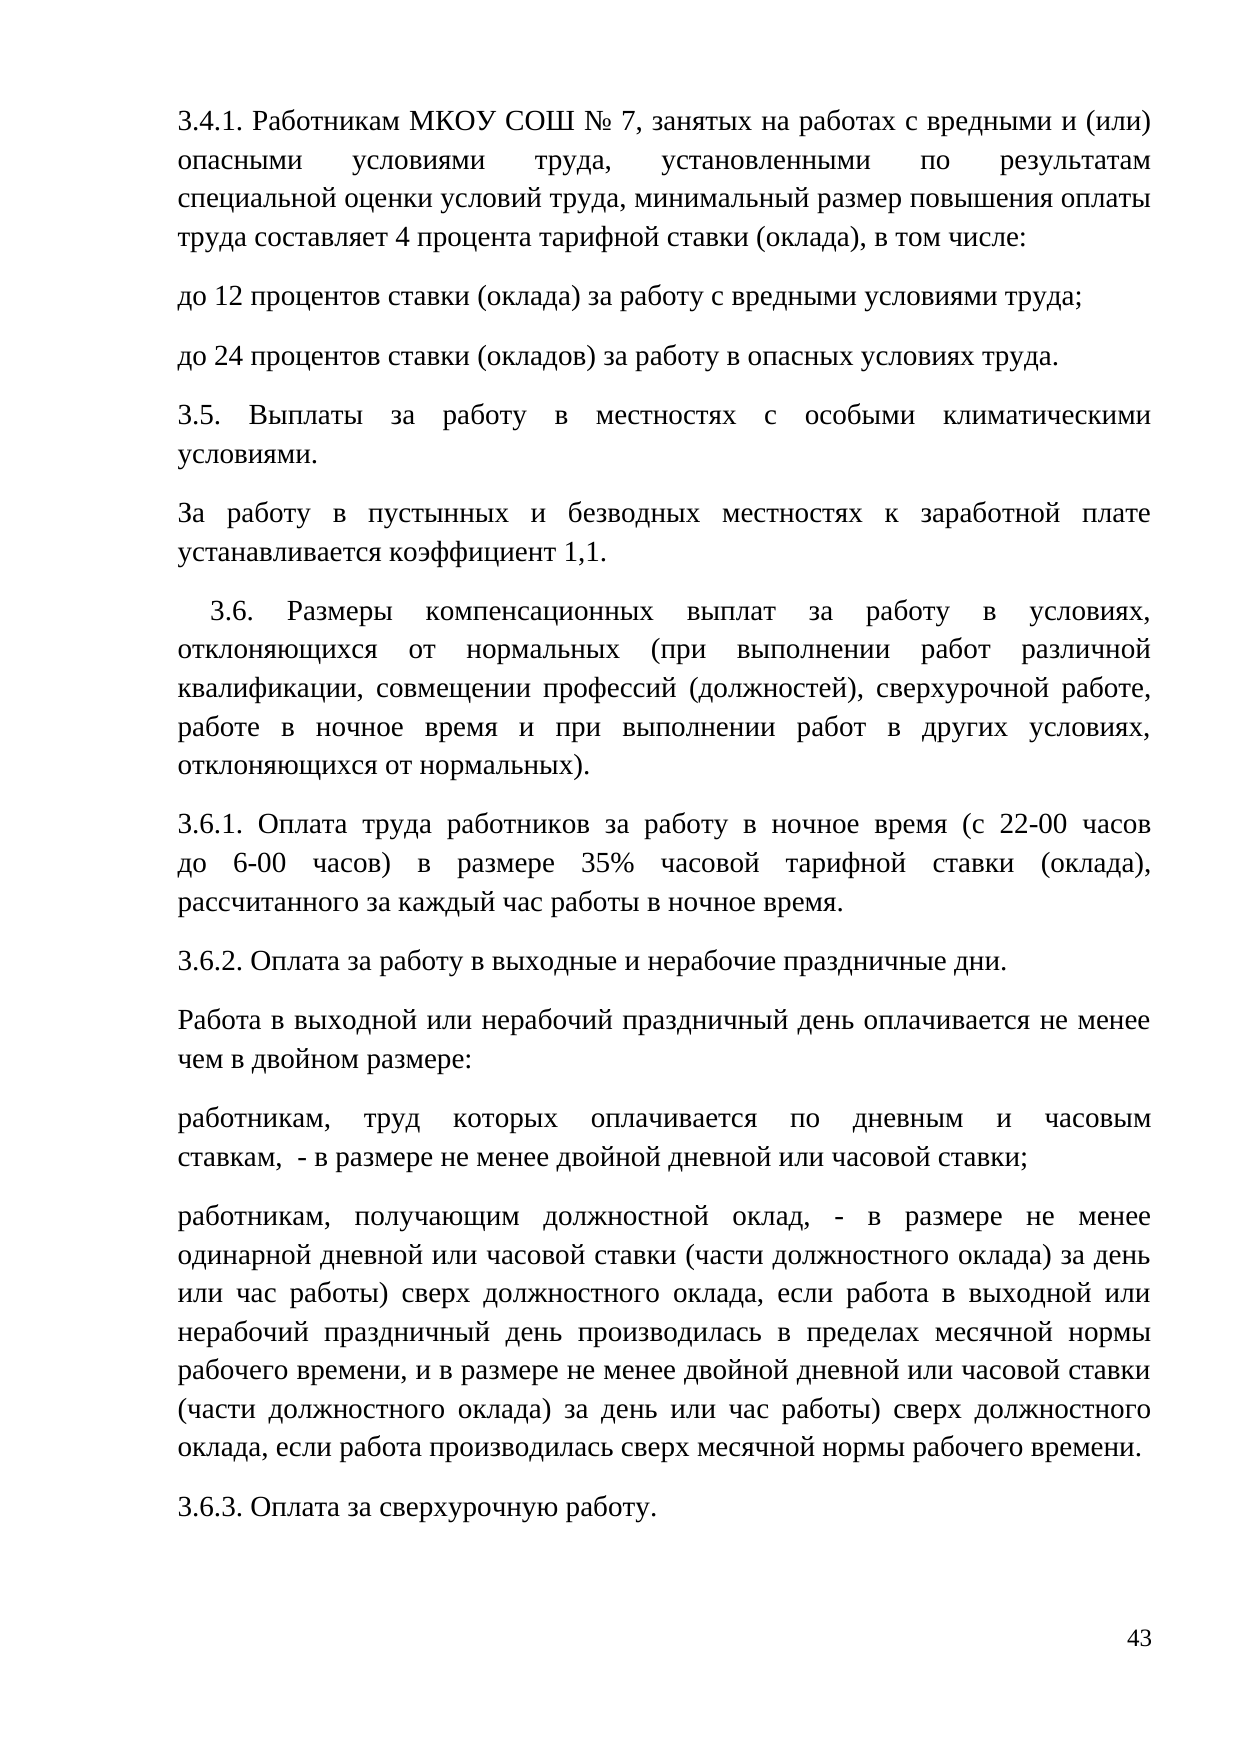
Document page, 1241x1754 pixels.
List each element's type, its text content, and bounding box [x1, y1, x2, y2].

text 3.6. Размеры компенсационных выплат за работу в условиях, отклоняющихся от нормальных (при выполнении работ различной квалификации, совмещении профессий (должностей), сверхурочной работе, работе в ночное время и при выполнении работ в других условиях, отклоняющихся от нормальных). [177, 593, 1152, 781]
text 3.6.2. Оплата за работу в выходные и нерабочие праздничные дни. [177, 943, 1152, 977]
text 3.6.1. Оплата труда работников за работу в ночное время (с 22-00 часов до 6-00 часов) в размере 35% часовой тарифной ставки (оклада), рассчитанного за каждый час работы в ночное время. [177, 807, 1152, 917]
text до 12 процентов ставки (оклада) за работу с вредными условиями труда; [177, 278, 1152, 312]
text Работа в выходной или нерабочий праздничный день оплачивается не менее чем в двойном размере: [177, 1002, 1152, 1074]
text 3.6.3. Оплата за сверхурочную работу. [177, 1489, 1152, 1522]
text работникам, получающим должностной оклад, - в размере не менее одинарной дневной или часовой ставки (части должностного оклада) за день или час работы) сверх должностного оклада, если работа в выходной или нерабочий праздничный день производилась в пределах месячной нормы рабочего времени, и в размере не менее двойной дневной или часовой ставки (части должностного оклада) за день или час работы) сверх должностного оклада, если работа производилась сверх месячной нормы рабочего времени. [177, 1198, 1152, 1463]
text до 24 процентов ставки (окладов) за работу в опасных условиях труда. [177, 338, 1152, 371]
text За работу в пустынных и безводных местностях к заработной плате устанавливается коэффициент 1,1. [177, 495, 1152, 567]
text 3.4.1. Работникам МКОУ СОШ № 7, занятых на работах с вредными и (или) опасными условиями труда, установленными по результатам специальной оценки условий труда, минимальный размер повышения оплаты труда составляет 4 процента тарифной ставки (оклада), в том числе: [177, 103, 1152, 253]
text работникам, труд которых оплачивается по дневным и часовым ставкам, - в размере не менее двойной дневной или часовой ставки; [177, 1100, 1152, 1172]
text 3.5. Выплаты за работу в местностях с особыми климатическими условиями. [177, 397, 1152, 469]
